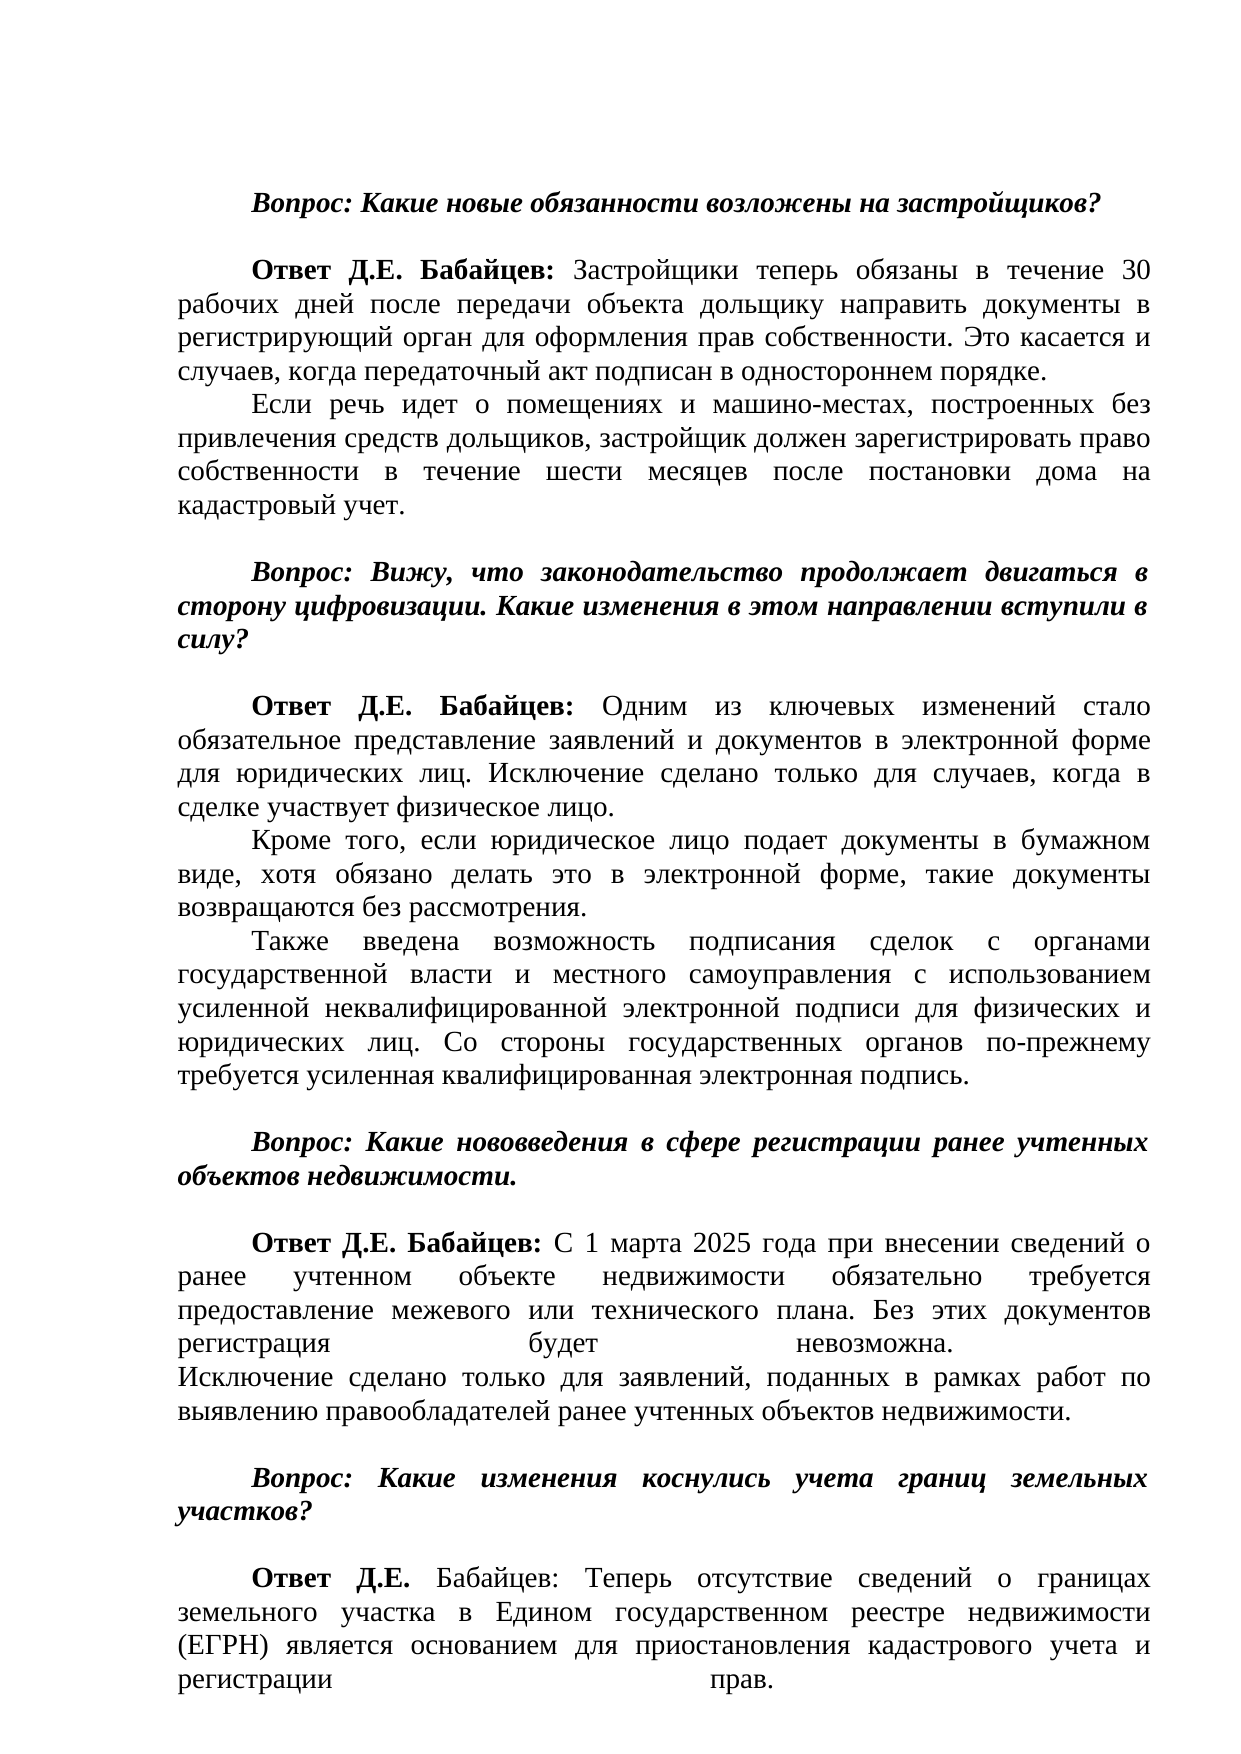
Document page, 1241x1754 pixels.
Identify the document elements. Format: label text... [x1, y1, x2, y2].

text Также введена возможность подписания сделок с органами государственной власти и местного самоуправления с использованием усиленной неквалифицированной электронной подписи для физических и юридических лиц. Со стороны государственных органов по-прежнему требуется усиленная квалифицированная электронная подпись. [177, 923, 1152, 1091]
text Ответ Д.Е. Бабайцев: Одним из ключевых изменений стало обязательное представление заявлений и документов в электронной форме для юридических лиц. Исключение сделано только для случаев, когда в сделке участвует физическое лицо. [177, 688, 1152, 822]
text Вопрос: Какие изменения коснулись учета границ земельных участков? [177, 1460, 1152, 1527]
text Ответ Д.Е. Бабайцев: Застройщики теперь обязаны в течение 30 рабочих дней после передачи объекта дольщику направить документы в регистрирующий орган для оформления прав собственности. Это касается и случаев, когда передаточный акт подписан в одностороннем порядке. [177, 252, 1152, 386]
text Вопрос: Какие нововведения в сфере регистрации ранее учтенных объектов недвижимости. [177, 1124, 1152, 1191]
text Ответ Д.Е. Бабайцев: С 1 марта 2025 года при внесении сведений о ранее учтенном объекте недвижимости обязательно требуется предоставление межевого или технического плана. Без этих документов регистрация будет невозможна. Исключение сделано только для заявлений, поданных в рамках работ по выявлению правообладателей ранее учтенных объектов недвижимости. [177, 1225, 1152, 1426]
text Если речь идет о помещениях и машино-местах, построенных без привлечения средств дольщиков, застройщик должен зарегистрировать право собственности в течение шести месяцев после постановки дома на кадастровый учет. [177, 386, 1152, 521]
text Вопрос: Вижу, что законодательство продолжает двигаться в сторону цифровизации. Какие изменения в этом направлении вступили в силу? [177, 554, 1152, 655]
text Вопрос: Какие новые обязанности возложены на застройщиков? [177, 185, 1152, 219]
text Ответ Д.Е. Бабайцев: Теперь отсутствие сведений о границах земельного участка в Едином государственном реестре недвижимости (ЕГРН) является основанием для приостановления кадастрового учета и регистрации прав. [177, 1560, 1152, 1723]
text Кроме того, если юридическое лицо подает документы в бумажном виде, хотя обязано делать это в электронной форме, такие документы возвращаются без рассмотрения. [177, 822, 1152, 923]
